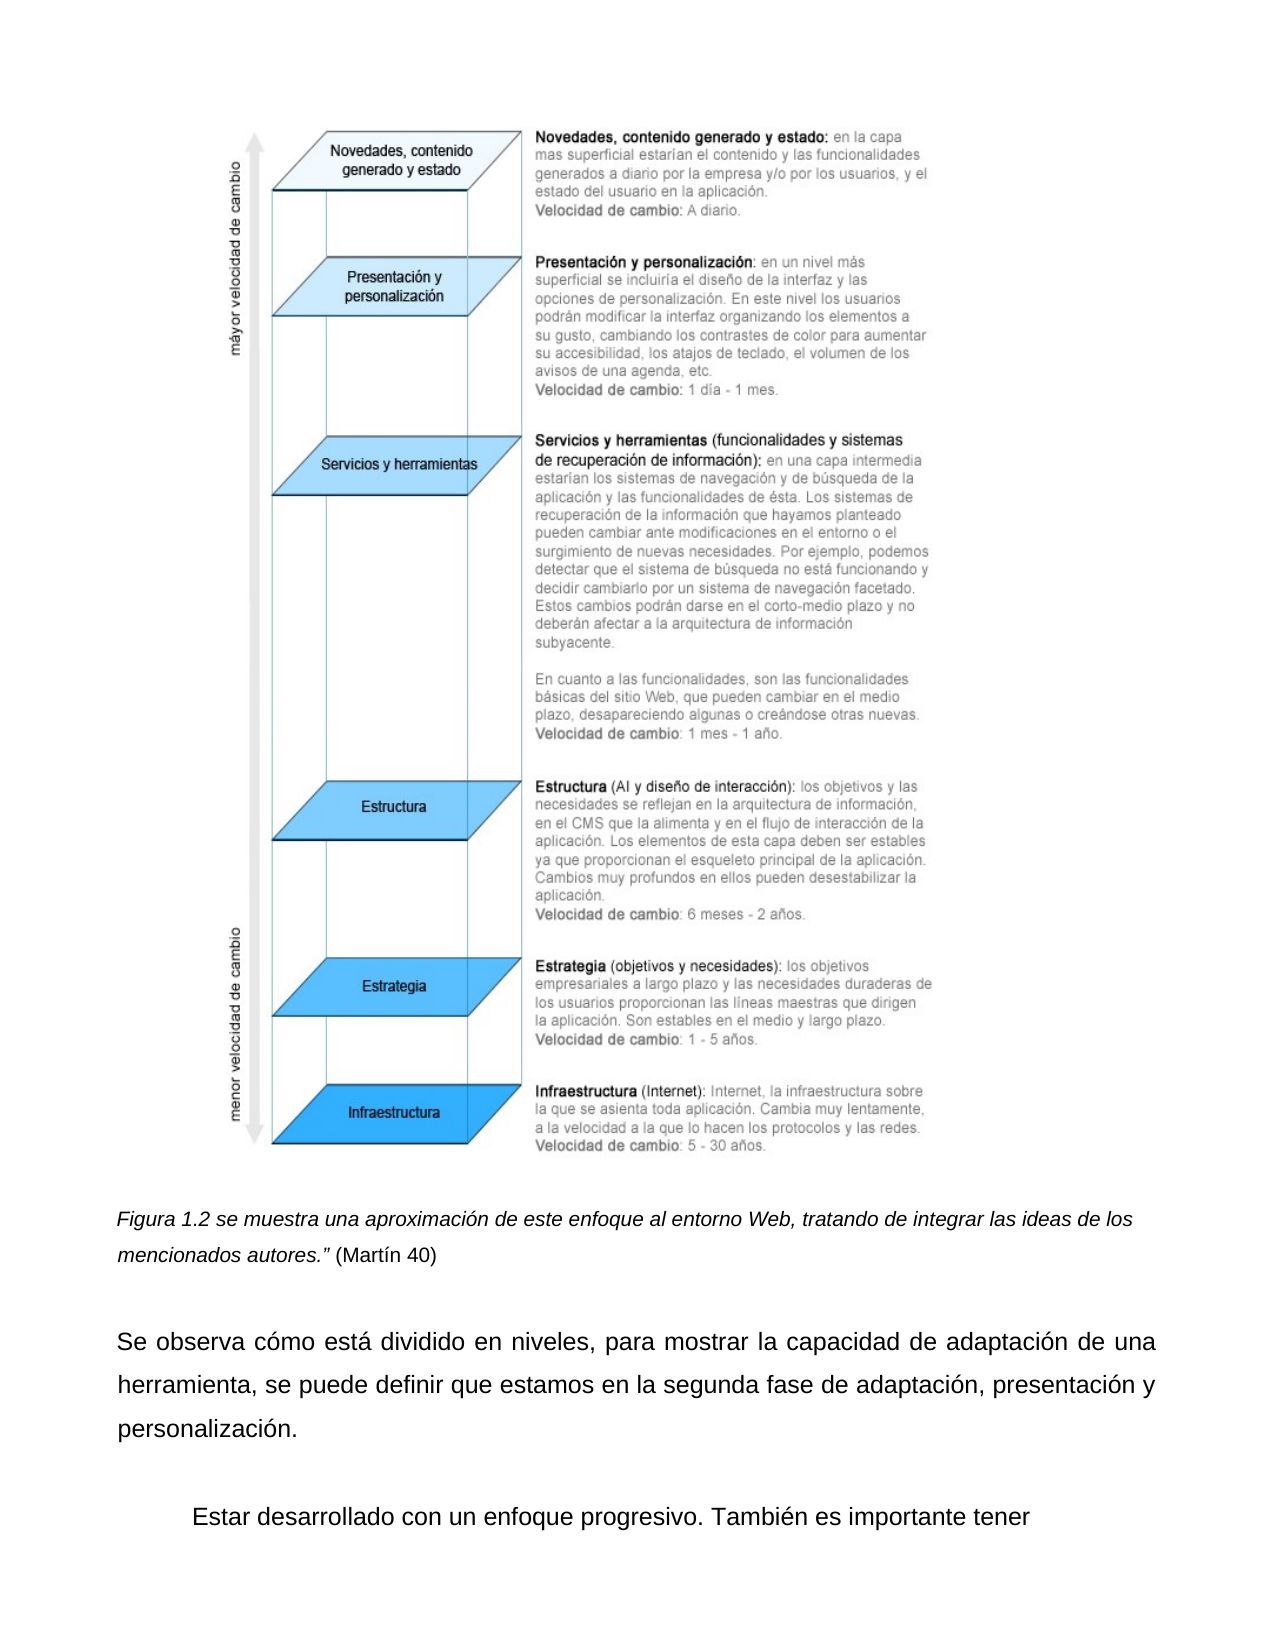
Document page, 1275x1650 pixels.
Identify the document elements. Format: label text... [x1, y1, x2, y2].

text Se observa cómo está dividido en niveles, para mostrar la capacidad de adaptación de una herramienta, se puede definir que estamos en la segunda fase de adaptación, presentación y personalización. [116, 1327, 1157, 1443]
text Figura 1.2 se muestra una aproximación de este enfoque al entorno Web, tratando de integrar las ideas de los mencionados autores.” (Martín 40) [116, 1207, 1158, 1267]
picture [227, 117, 933, 1166]
text Estar desarrollado con un enfoque progresivo. También es importante tener [192, 1501, 1157, 1530]
